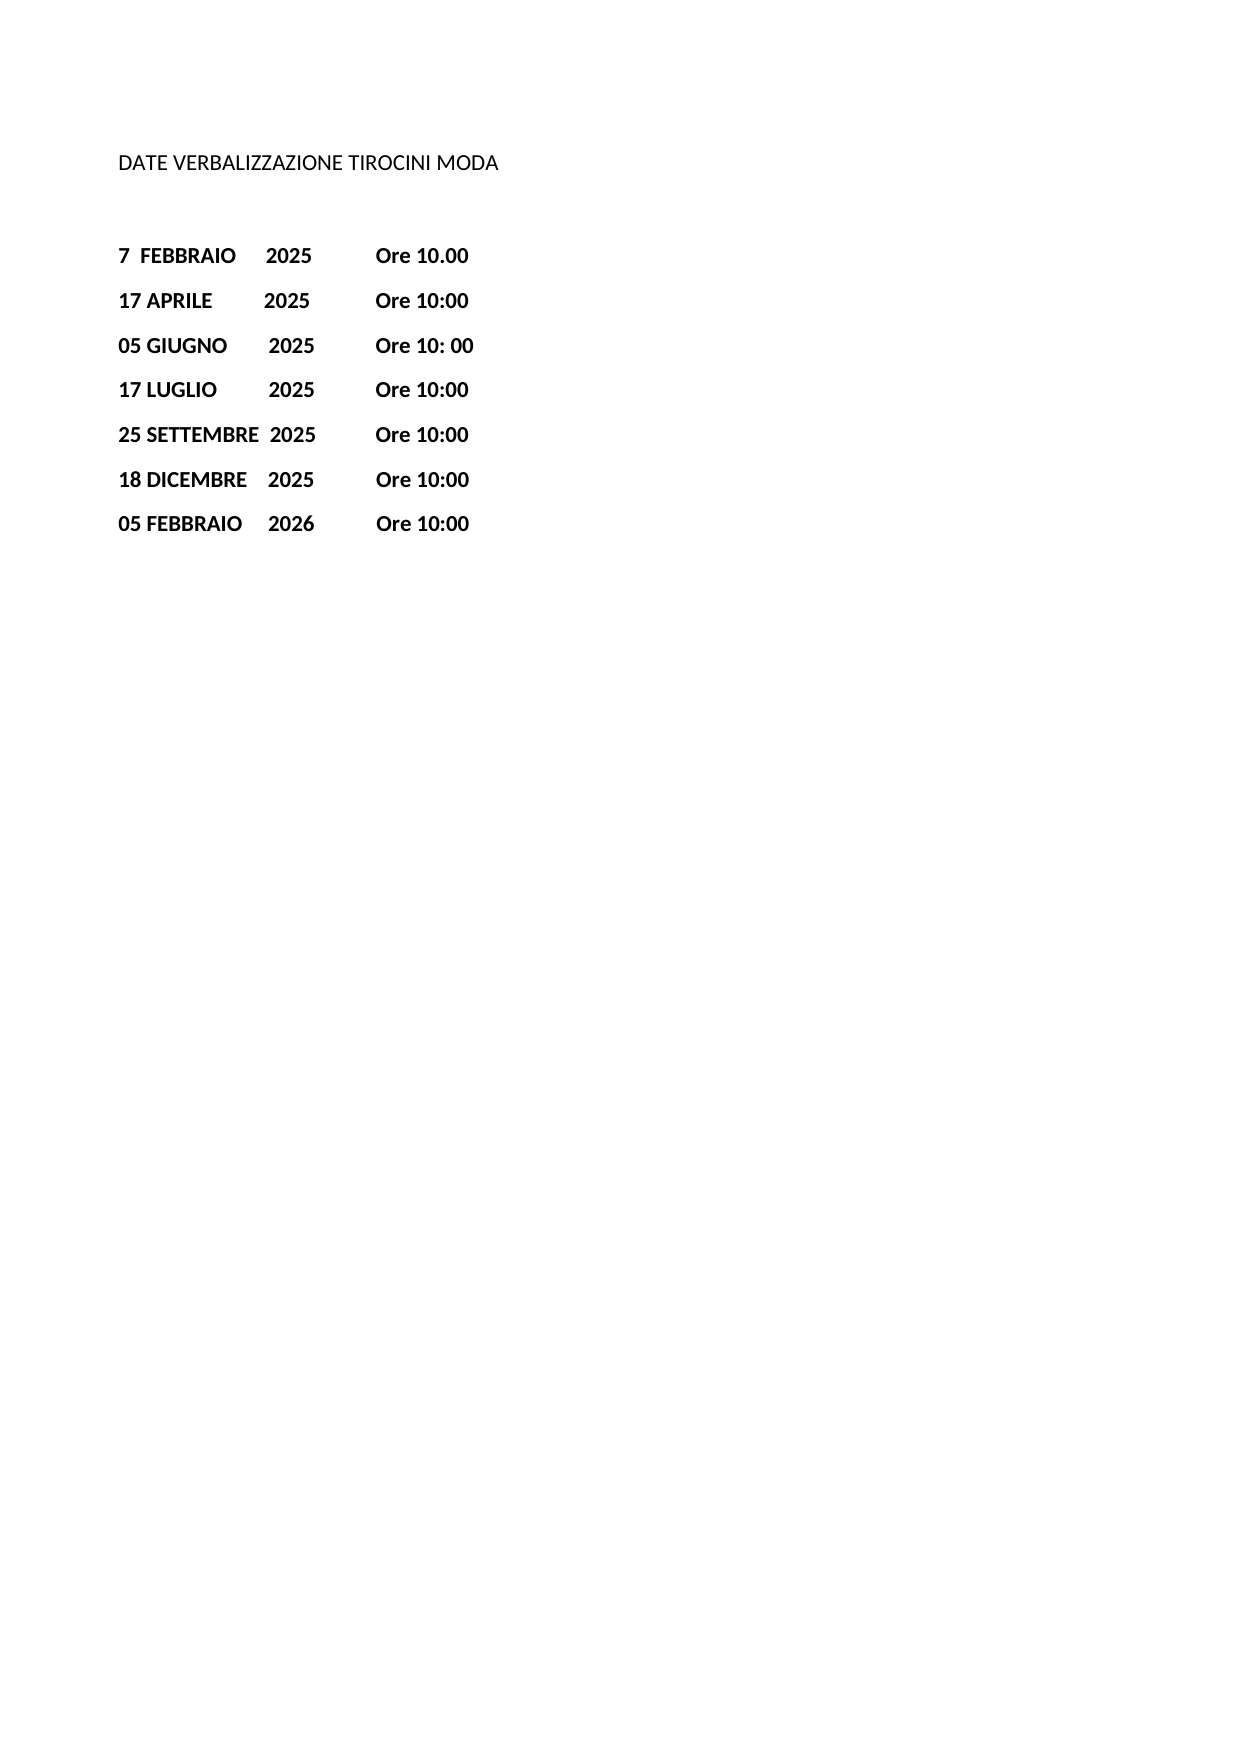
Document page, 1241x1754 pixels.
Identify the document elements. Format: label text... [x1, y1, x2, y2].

text DATE VERBALIZZAZIONE TIROCINI MODA [118, 148, 1122, 176]
text 7 FEBBRAIO 2025 Ore 10.00 [118, 241, 1122, 269]
text 17 LUGLIO 2025 Ore 10:00 [118, 375, 1122, 403]
text 25 SETTEMBRE 2025 Ore 10:00 [118, 420, 1122, 448]
text 17 APRILE 2025 Ore 10:00 [118, 286, 1122, 314]
text 18 DICEMBRE 2025 Ore 10:00 [118, 465, 1122, 493]
text 05 GIUGNO 2025 Ore 10: 00 [118, 331, 1122, 359]
text 05 FEBBRAIO 2026 Ore 10:00 [118, 509, 1122, 537]
